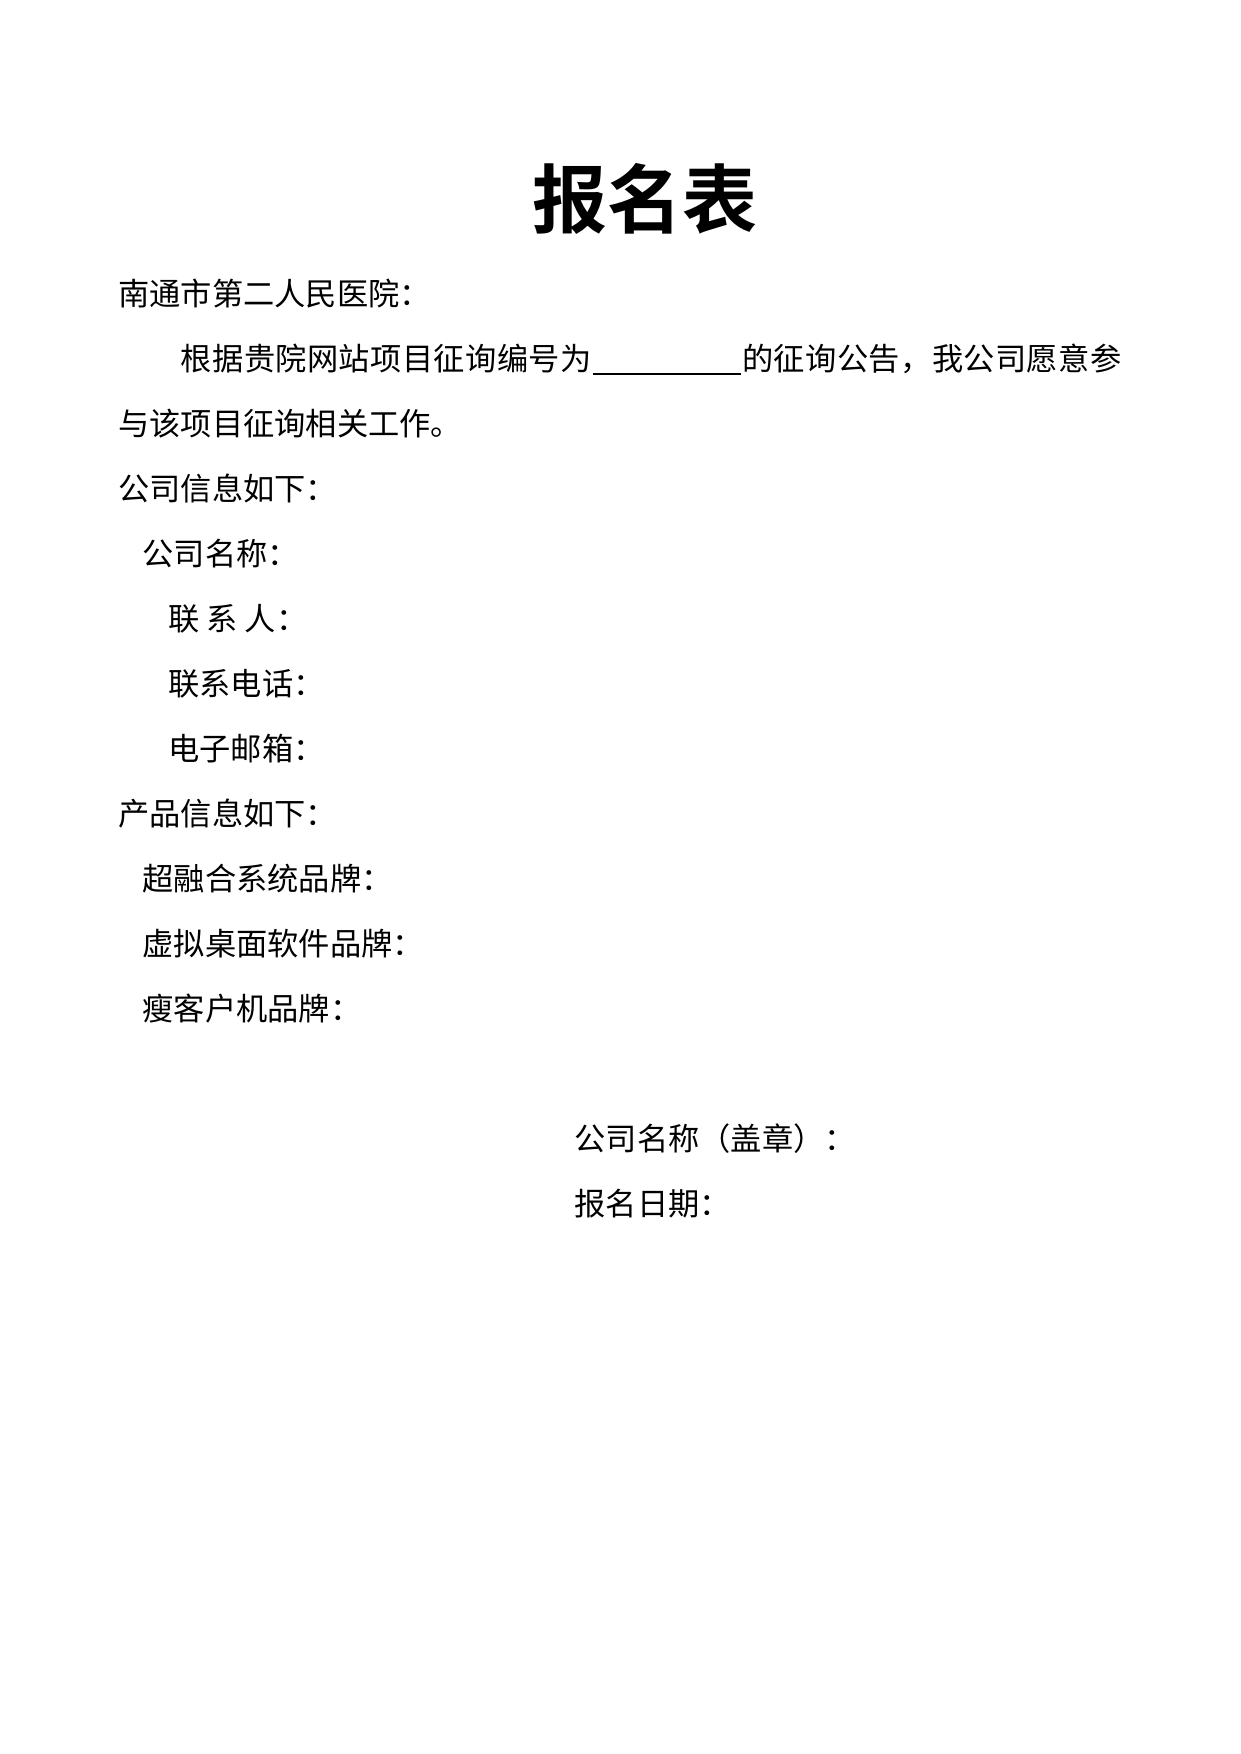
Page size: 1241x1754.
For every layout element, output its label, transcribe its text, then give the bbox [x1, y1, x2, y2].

text 超融合系统品牌： [118, 844, 1122, 909]
text 电子邮箱： [118, 714, 1122, 779]
text 公司名称： [118, 519, 1122, 584]
text 公司信息如下： [118, 454, 1122, 519]
text 报名日期： [118, 1169, 1122, 1234]
text 虚拟桌面软件品牌： [118, 909, 1122, 974]
text 公司名称（盖章）： [118, 1104, 1122, 1169]
text 产品信息如下： [118, 779, 1122, 844]
text 瘦客户机品牌： [118, 974, 1122, 1039]
text 根据贵院网站项目征询编号为 的征询公告，我公司愿意参与该项目征询相关工作。 [118, 324, 1122, 454]
text 南通市第二人民医院： [118, 259, 1122, 324]
text 联系电话： [118, 649, 1122, 714]
text 报名表 [118, 129, 1122, 259]
text 联 系 人： [118, 584, 1122, 649]
